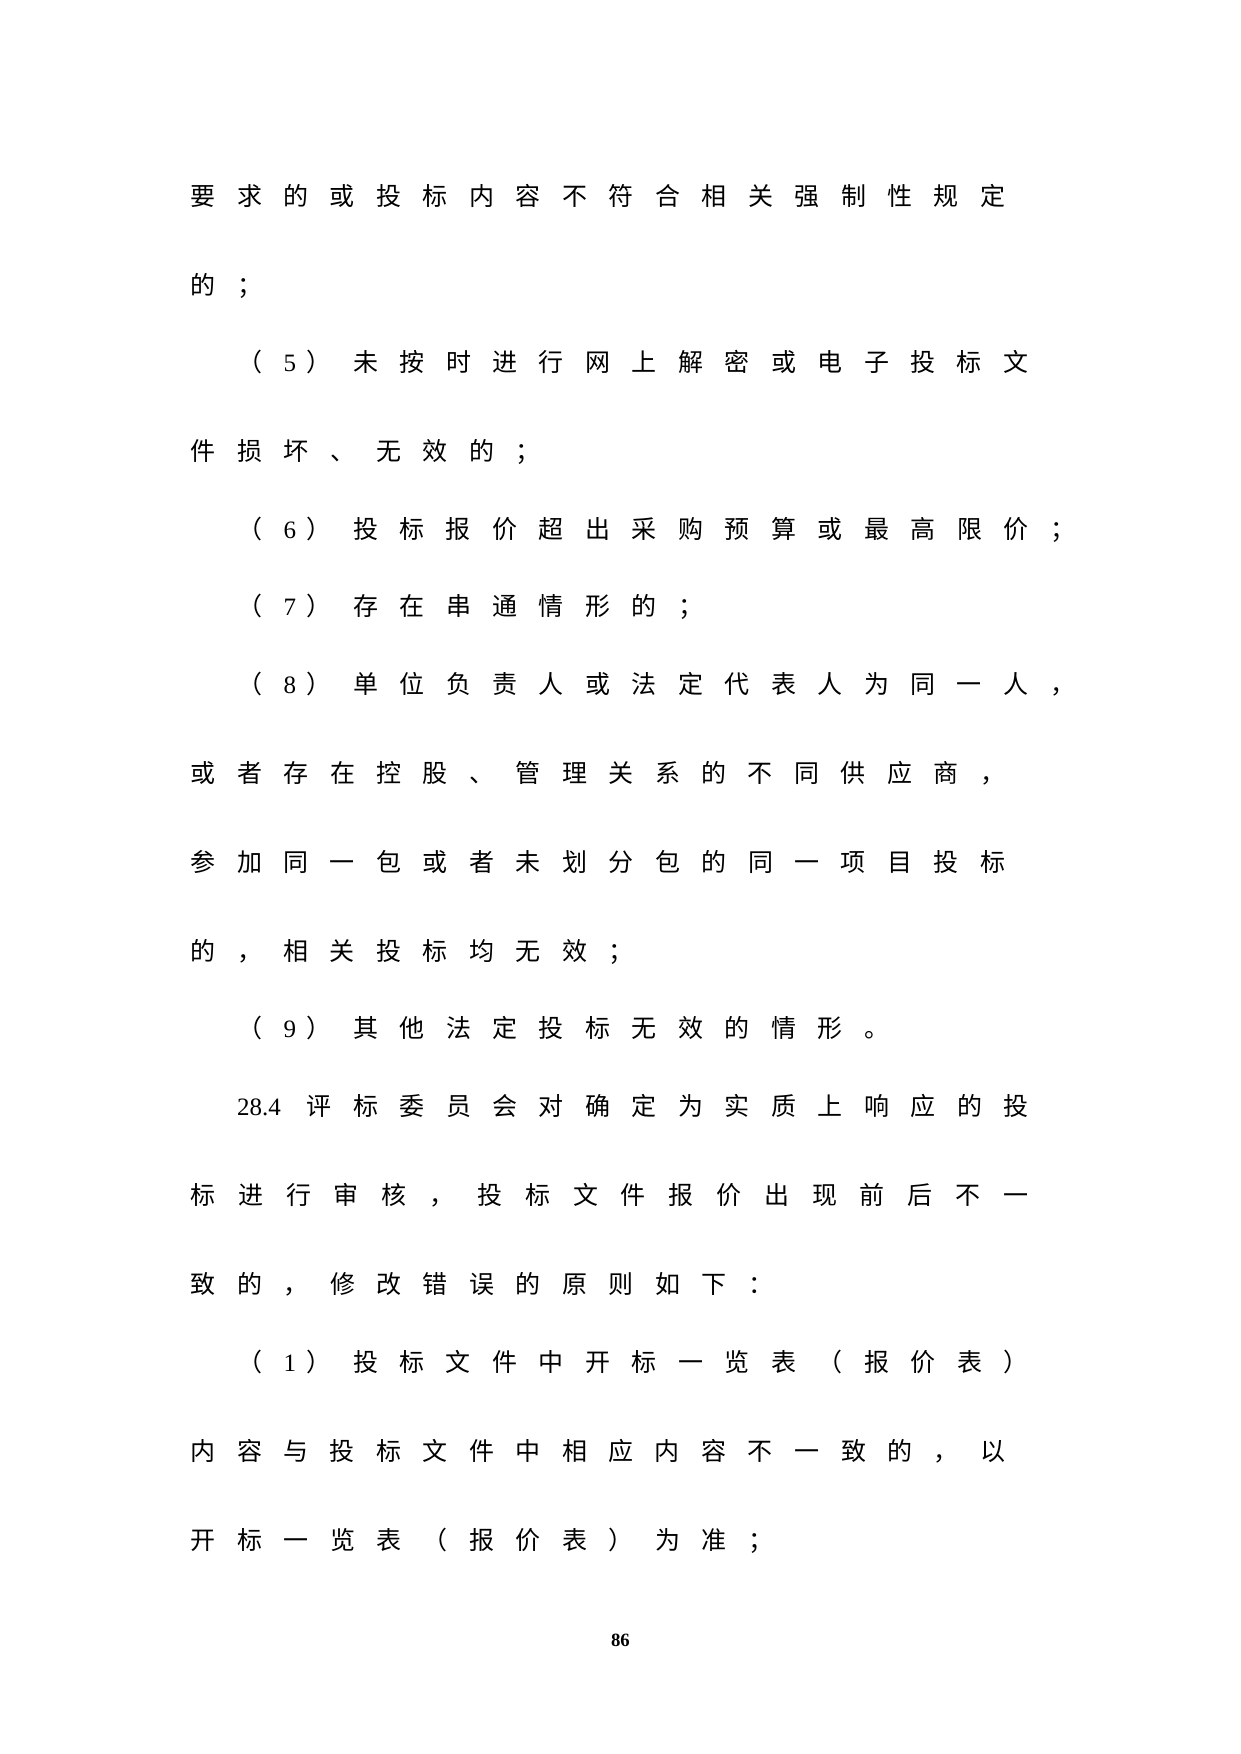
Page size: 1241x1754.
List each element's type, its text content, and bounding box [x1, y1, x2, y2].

text （7）存在串通情形的； [190, 575, 1050, 634]
text （1）投标文件中开标一览表（报价表）内容与投标文件中相应内容不一致的，以开标一览表（报价表）为准； [190, 1330, 1050, 1568]
text 28.4 评标委员会对确定为实质上响应的投标进行审核，投标文件报价出现前后不一致的，修改错误的原则如下： [190, 1075, 1050, 1312]
text （8）单位负责人或法定代表人为同一人，或者存在控股、管理关系的不同供应商，参加同一包或者未划分包的同一项目投标的，相关投标均无效； [190, 653, 1050, 979]
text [190, 164, 1050, 313]
text （6）投标报价超出采购预算或最高限价； [190, 498, 1050, 557]
text （9）其他法定投标无效的情形。 [190, 997, 1050, 1057]
text （5）未按时进行网上解密或电子投标文件损坏、无效的； [190, 331, 1050, 479]
